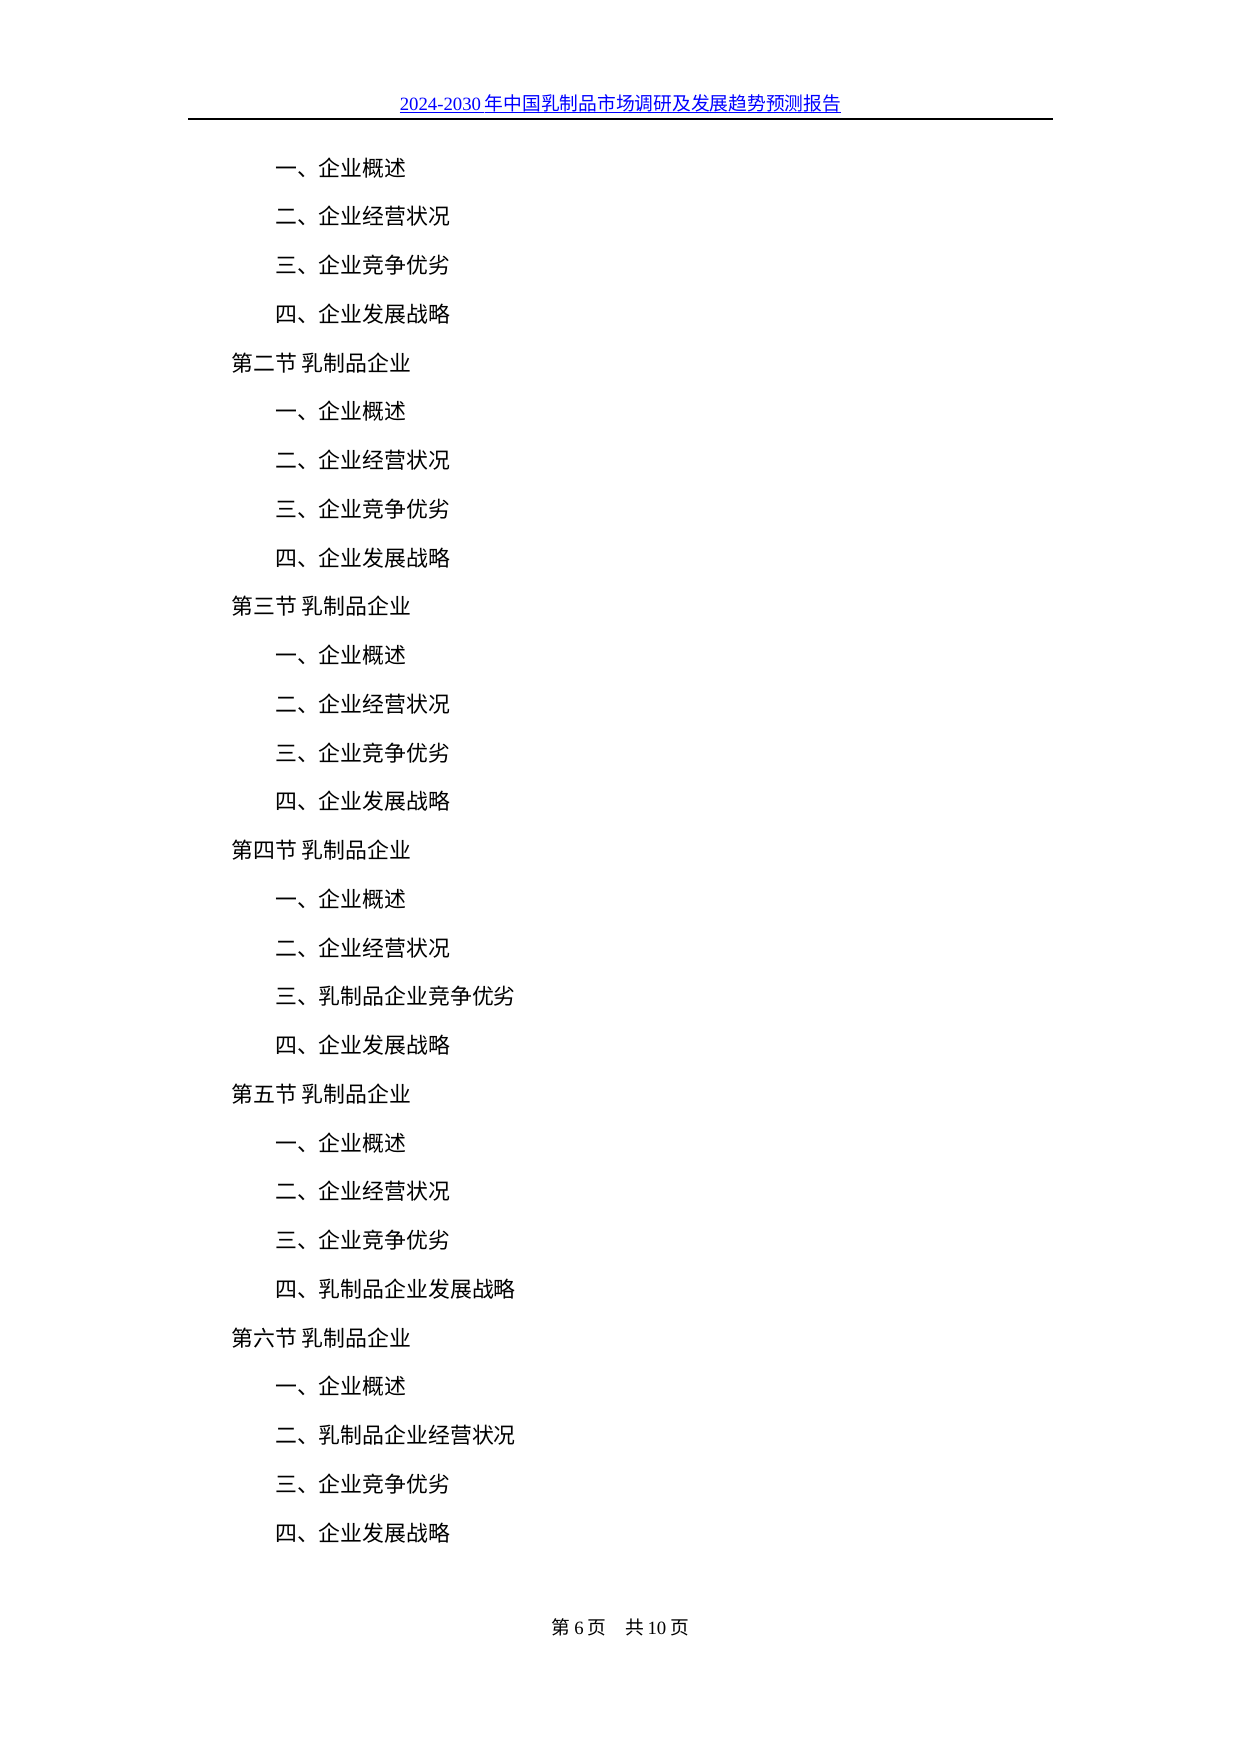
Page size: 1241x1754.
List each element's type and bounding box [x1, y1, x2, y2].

text [187, 150, 1053, 1548]
